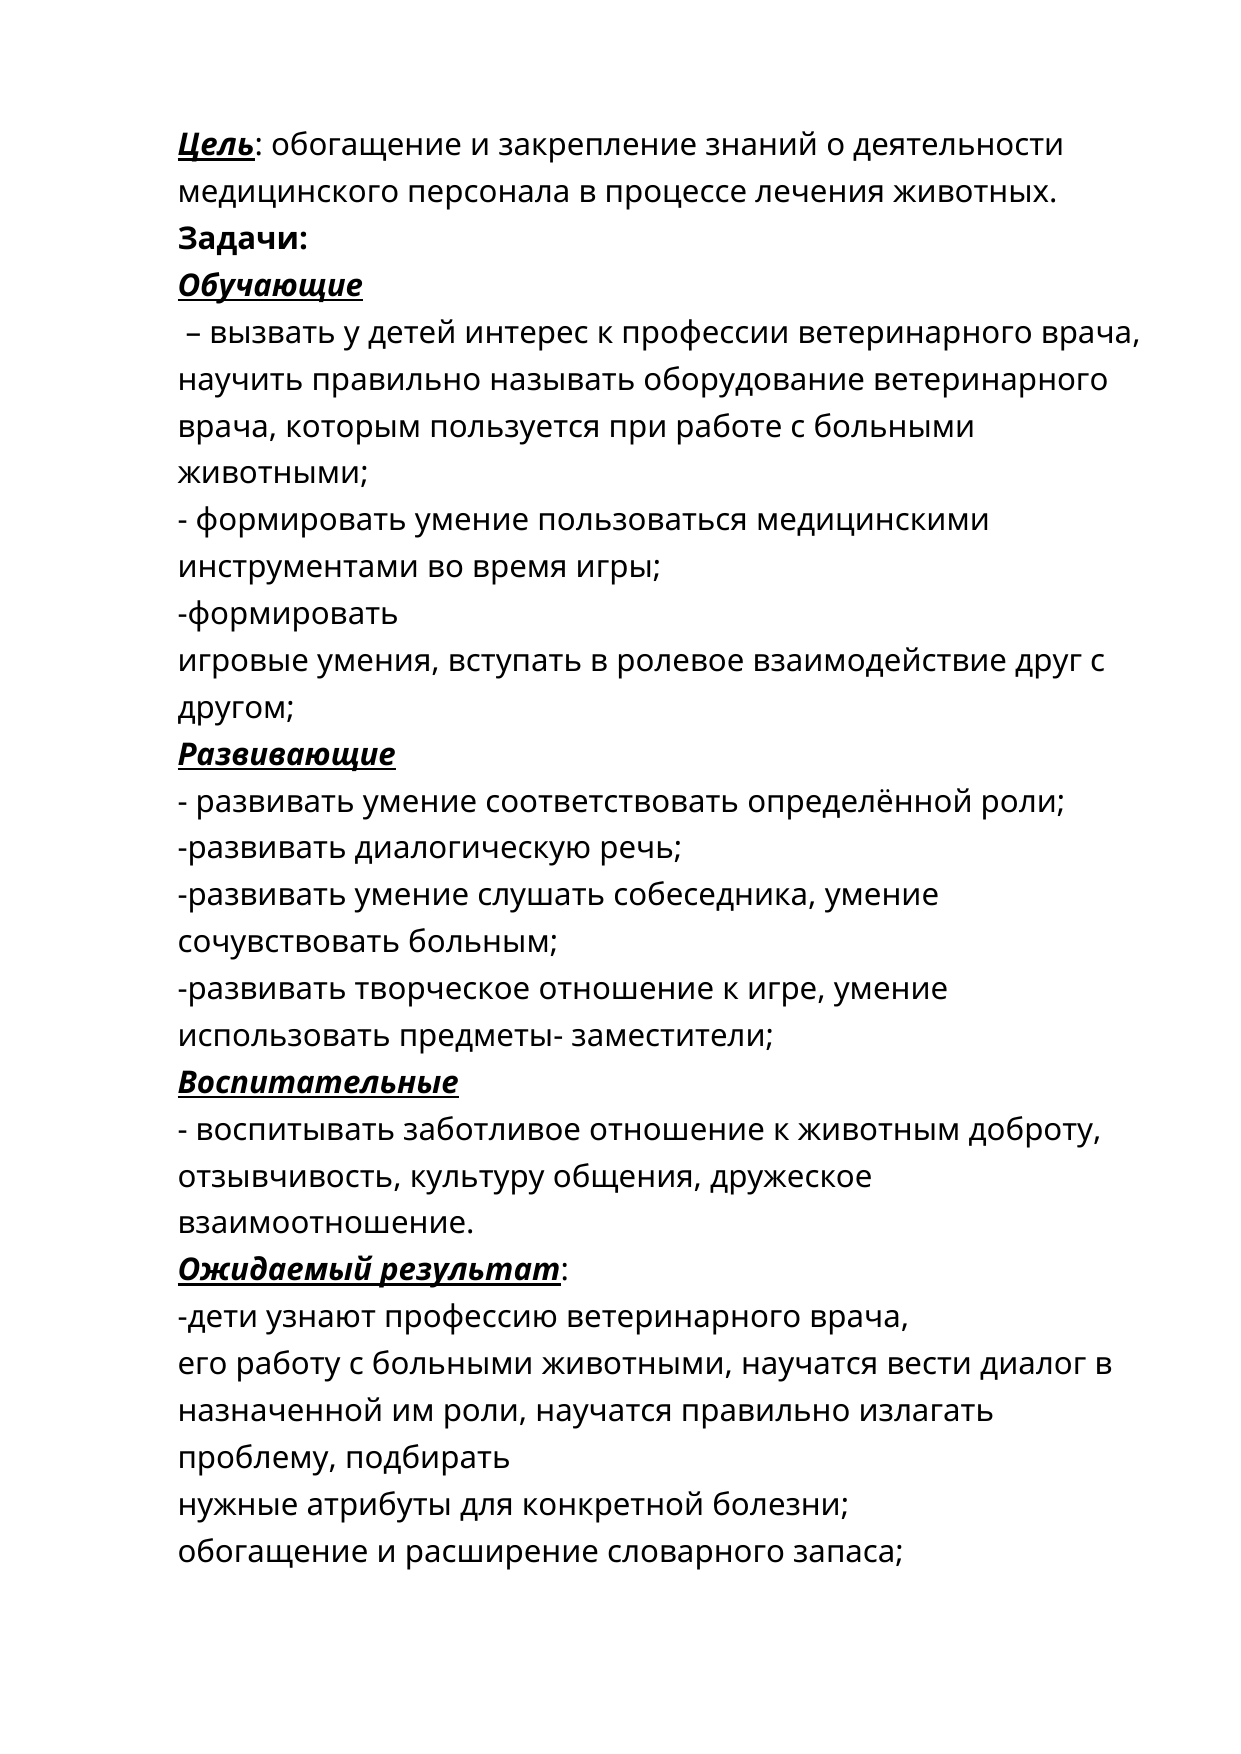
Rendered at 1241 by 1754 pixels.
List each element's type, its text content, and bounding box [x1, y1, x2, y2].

text обогащение и расширение словарного запаса; [177, 1524, 1152, 1571]
text -формировать [177, 587, 1152, 634]
text Развивающие [177, 727, 1152, 774]
text - развивать умение соответствовать определённой роли; [177, 774, 1152, 821]
text нужные атрибуты для конкретной болезни; [177, 1477, 1152, 1524]
text Задачи: [177, 212, 1152, 259]
text Обучающие [177, 259, 1152, 306]
text -развивать диалогическую речь; [177, 821, 1152, 868]
text -развивать творческое отношение к игре, умение использовать предметы- заместители; [177, 962, 1152, 1056]
text игровые умения, вступать в ролевое взаимодействие друг с другом; [177, 634, 1152, 727]
text – вызвать у детей интерес к профессии ветеринарного врача, [177, 306, 1152, 352]
text его работу с больными животными, научатся вести диалог в [177, 1337, 1152, 1384]
text -развивать умение слушать собеседника, умение сочувствовать больным; [177, 868, 1152, 962]
text научить правильно называть оборудование ветеринарного врача, которым пользуется при работе с больными животными; [177, 352, 1152, 493]
text -дети узнают профессию ветеринарного врача, [177, 1290, 1152, 1337]
text назначенной им роли, научатся правильно излагать проблему, подбирать [177, 1384, 1152, 1477]
text Ожидаемый результат: [177, 1243, 1152, 1290]
text Воспитательные [177, 1056, 1152, 1102]
text - формировать умение пользоваться медицинскими инструментами во время игры; [177, 493, 1152, 587]
text Цель: обогащение и закрепление знаний о деятельности медицинского персонала в процессе лечения животных. [177, 118, 1152, 212]
text - воспитывать заботливое отношение к животным доброту, отзывчивость, культуру общения, дружеское взаимоотношение. [177, 1102, 1152, 1243]
